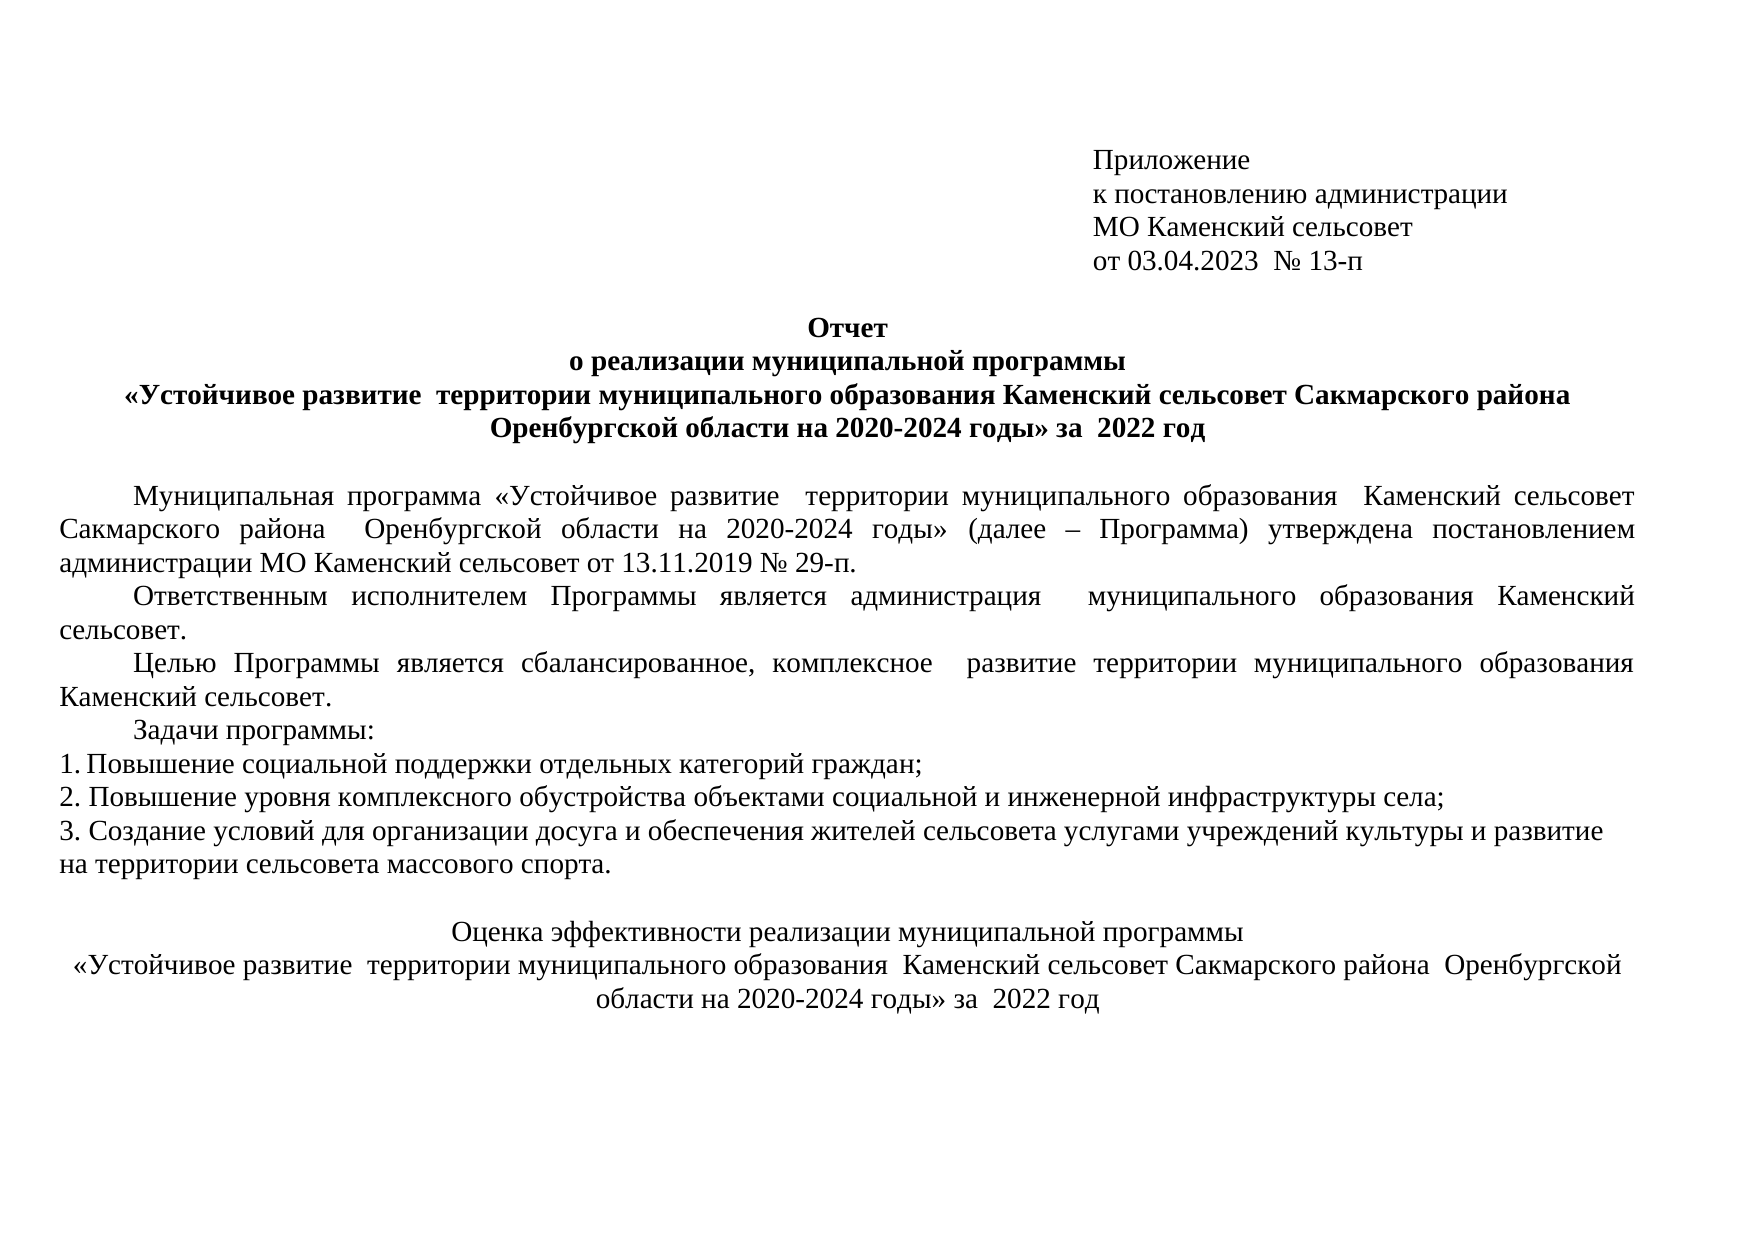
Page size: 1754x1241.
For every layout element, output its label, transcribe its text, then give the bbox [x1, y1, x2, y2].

text Приложение [1093, 142, 1636, 176]
text Муниципальная программа «Устойчивое развитие территории муниципального образования Каменский сельсовет Сакмарского района Оренбургской области на 2020-2024 годы» (далее – Программа) утверждена постановлением администрации МО Каменский сельсовет от 13.11.2019 № 29-п. [59, 478, 1636, 578]
text от 03.04.2023 № 13-п [1093, 243, 1636, 276]
text Оренбургской области на 2020-2024 годы» за 2022 год [59, 411, 1636, 444]
text Целью Программы является сбалансированное, комплексное развитие территории муниципального образования Каменский сельсовет. [59, 645, 1636, 712]
text МО Каменский сельсовет [1093, 209, 1636, 243]
text 3. Создание условий для организации досуга и обеспечения жителей сельсовета услугами учреждений культуры и развитие на территории сельсовета массового спорта. [59, 813, 1636, 880]
text о реализации муниципальной программы [59, 343, 1636, 377]
text Оценка эффективности реализации муниципальной программы [59, 914, 1636, 947]
text Отчет [59, 310, 1636, 343]
text «Устойчивое развитие территории муниципального образования Каменский сельсовет Сакмарского района [59, 377, 1636, 411]
text Ответственным исполнителем Программы является администрация муниципального образования Каменский сельсовет. [59, 578, 1636, 645]
text 1. Повышение социальной поддержки отдельных категорий граждан; [59, 746, 1636, 779]
text Задачи программы: [59, 712, 1636, 746]
text к постановлению администрации [1093, 176, 1636, 209]
text 2. Повышение уровня комплексного обустройства объектами социальной и инженерной инфраструктуры села; [59, 779, 1636, 813]
text «Устойчивое развитие территории муниципального образования Каменский сельсовет Сакмарского района Оренбургской области на 2020-2024 годы» за 2022 год [59, 947, 1636, 1014]
